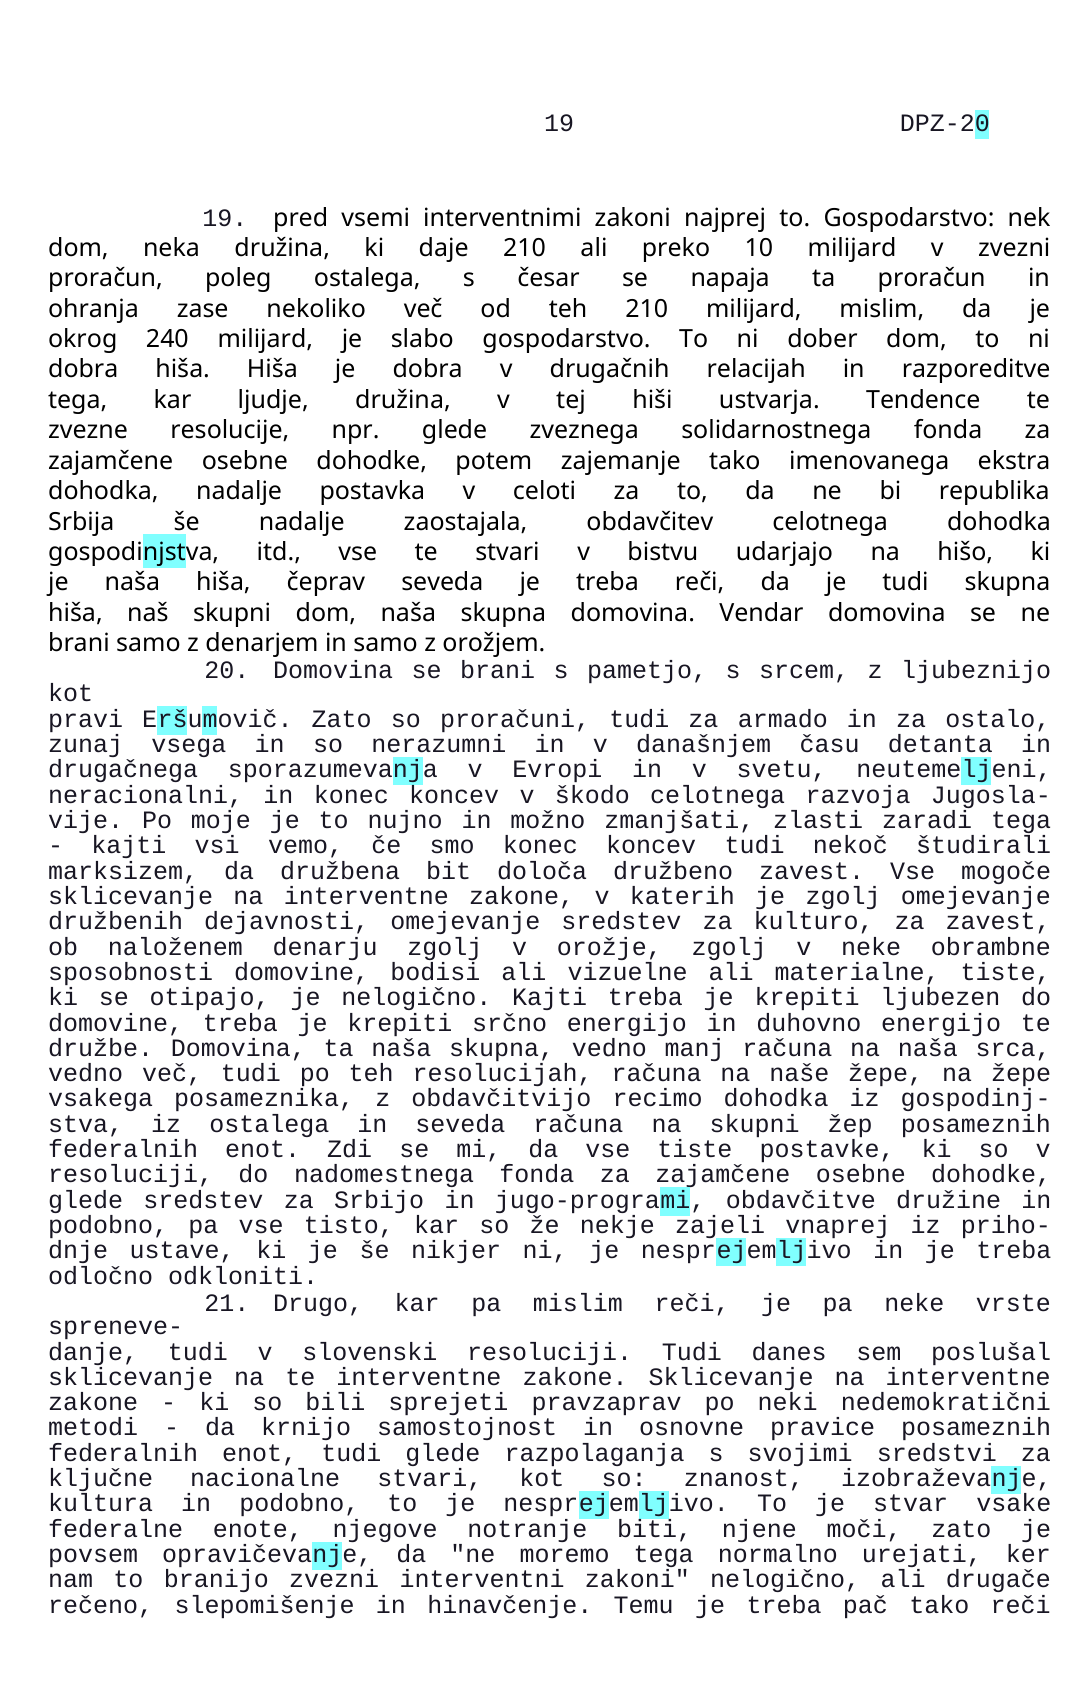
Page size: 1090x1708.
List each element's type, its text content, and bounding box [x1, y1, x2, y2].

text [48, 203, 1051, 659]
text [48, 1292, 1051, 1621]
text Domovina se brani s pametjo, s srcem, z ljubeznijo kot pravi Eršumovič. Zato so proračuni, tudi za armado in za ostalo, zunaj vsega in so nerazumni in v današnjem času detanta in drugačnega sporazumevanja v Evropi in v svetu, neutemeljeni, neracionalni, in konec koncev v škodo celotnega razvoja Jugosla- vije. Po moje je to nujno in možno zmanjšati, zlasti zaradi tega - kajti vsi vemo, če smo konec koncev tudi nekoč študirali marksizem, da družbena bit določa družbeno zavest. Vse mogoče sklicevanje na interventne zakone, v katerih je zgolj omejevanje družbenih dejavnosti, omejevanje sredstev za kulturo, za zavest, ob naloženem denarju zgolj v orožje, zgolj v neke obrambne sposobnosti domovine, bodisi ali vizuelne ali materialne, tiste, ki se otipajo, je nelogično. Kajti treba je krepiti ljubezen do domovine, treba je krepiti srčno energijo in duhovno energijo te družbe. Domovina, ta naša skupna, vedno manj računa na naša srca, vedno več, tudi po teh resolucijah, računa na naše žepe, na žepe vsakega posameznika, z obdavčitvijo recimo dohodka iz gospodinj- stva, iz ostalega in seveda računa na skupni žep posameznih federalnih enot. Zdi se mi, da vse tiste postavke, ki so v resoluciji, do nadomestnega fonda za zajamčene osebne dohodke, glede sredstev za Srbijo in jugo-programi, obdavčitve družine in podobno, pa vse tisto, kar so že nekje zajeli vnaprej iz priho- dnje ustave, ki je še nikjer ni, je nesprejemljivo in je treba odločno odkloniti. [48, 659, 1051, 1292]
